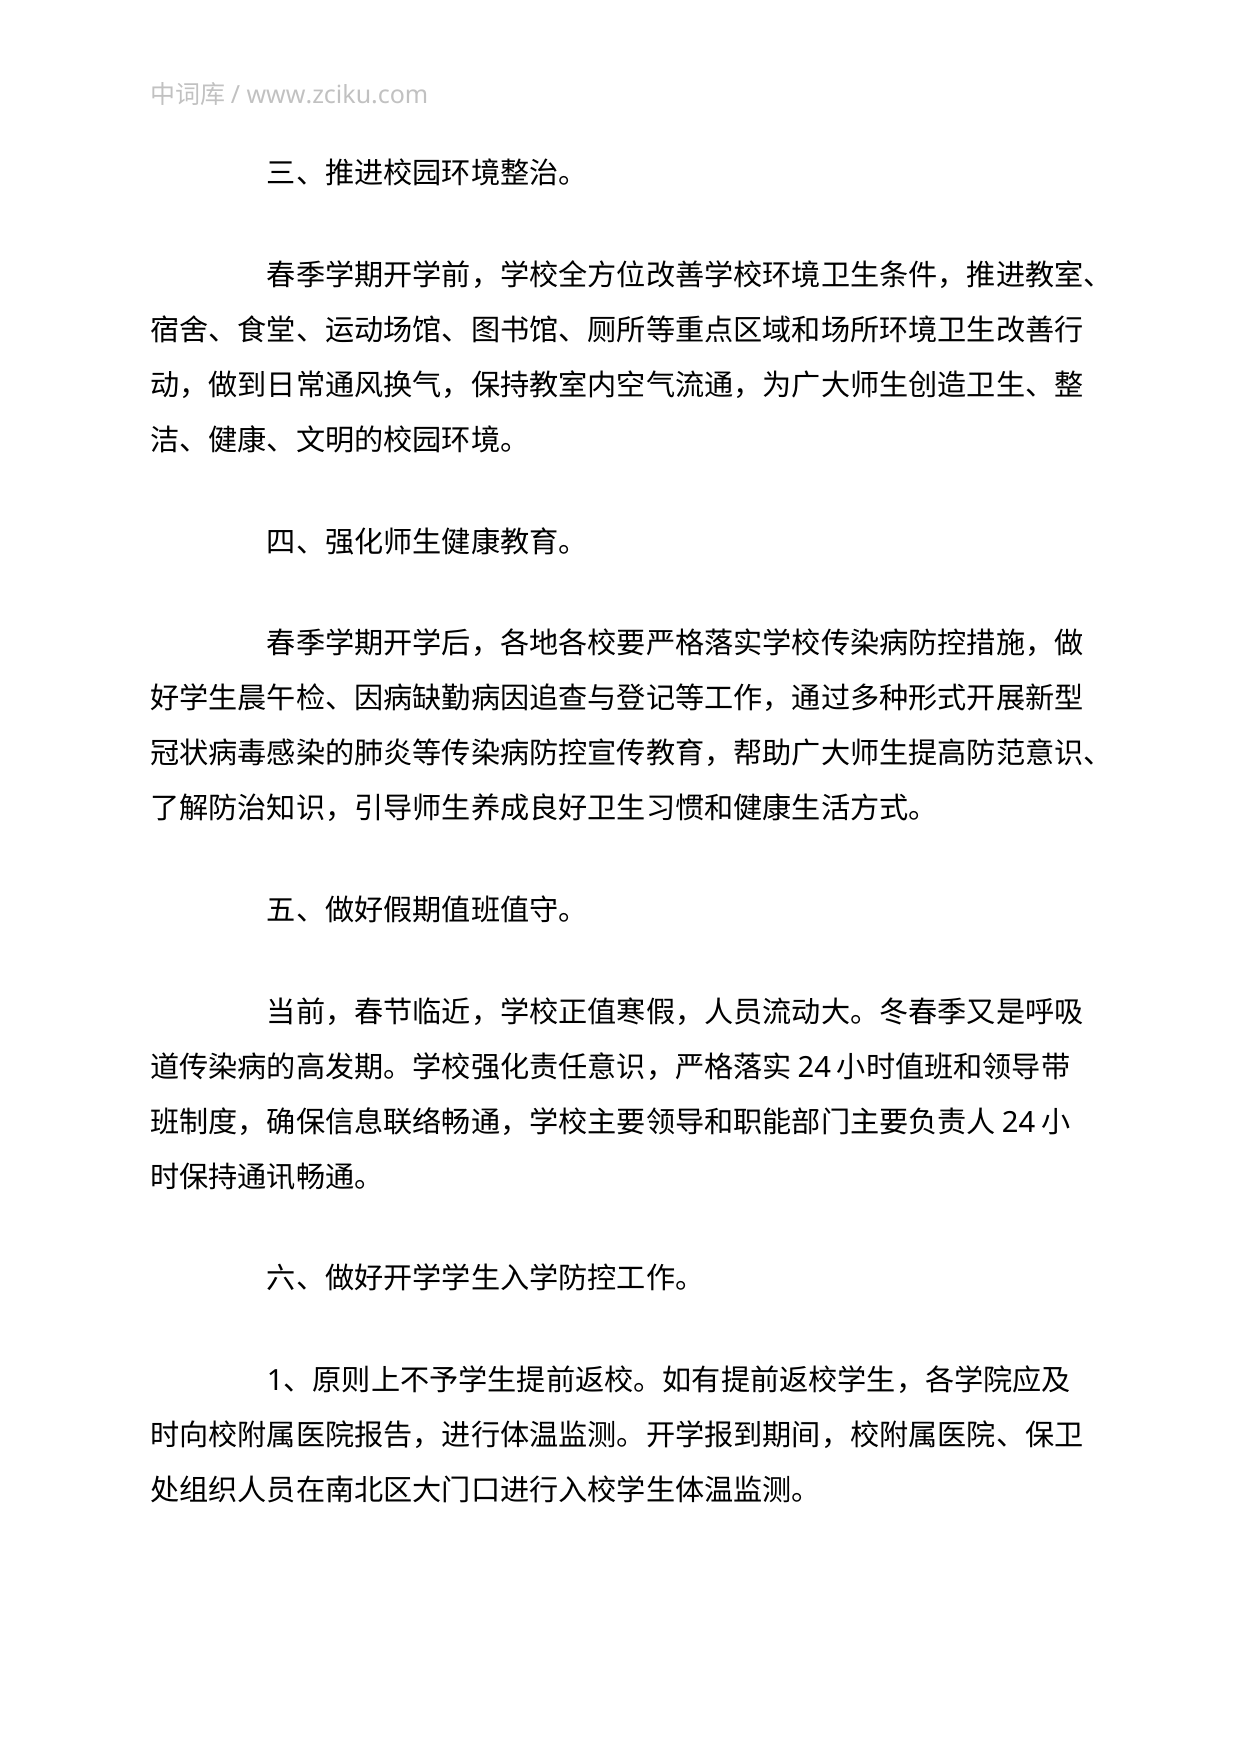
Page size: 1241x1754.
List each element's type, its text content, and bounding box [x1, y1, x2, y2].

text 春季学期开学前，学校全方位改善学校环境卫生条件，推进教室、宿舍、食堂、运动场馆、图书馆、厕所等重点区域和场所环境卫生改善行动，做到日常通风换气，保持教室内空气流通，为广大师生创造卫生、整洁、健康、文明的校园环境。 [150, 252, 1090, 459]
text 五、做好假期值班值守。 [150, 886, 1090, 929]
text 1、原则上不予学生提前返校。如有提前返校学生，各学院应及时向校附属医院报告，进行体温监测。开学报到期间，校附属医院、保卫处组织人员在南北区大门口进行入校学生体温监测。 [150, 1357, 1090, 1509]
text 当前，春节临近，学校正值寒假，人员流动大。冬春季又是呼吸道传染病的高发期。学校强化责任意识，严格落实24小时值班和领导带班制度，确保信息联络畅通，学校主要领导和职能部门主要负责人24小时保持通讯畅通。 [150, 988, 1090, 1195]
text 六、做好开学学生入学防控工作。 [150, 1255, 1090, 1297]
text 三、推进校园环境整治。 [150, 150, 1090, 192]
text 春季学期开学后，各地各校要严格落实学校传染病防控措施，做好学生晨午检、因病缺勤病因追查与登记等工作，通过多种形式开展新型冠状病毒感染的肺炎等传染病防控宣传教育，帮助广大师生提高防范意识、了解防治知识，引导师生养成良好卫生习惯和健康生活方式。 [150, 620, 1090, 827]
text 四、强化师生健康教育。 [150, 518, 1090, 561]
